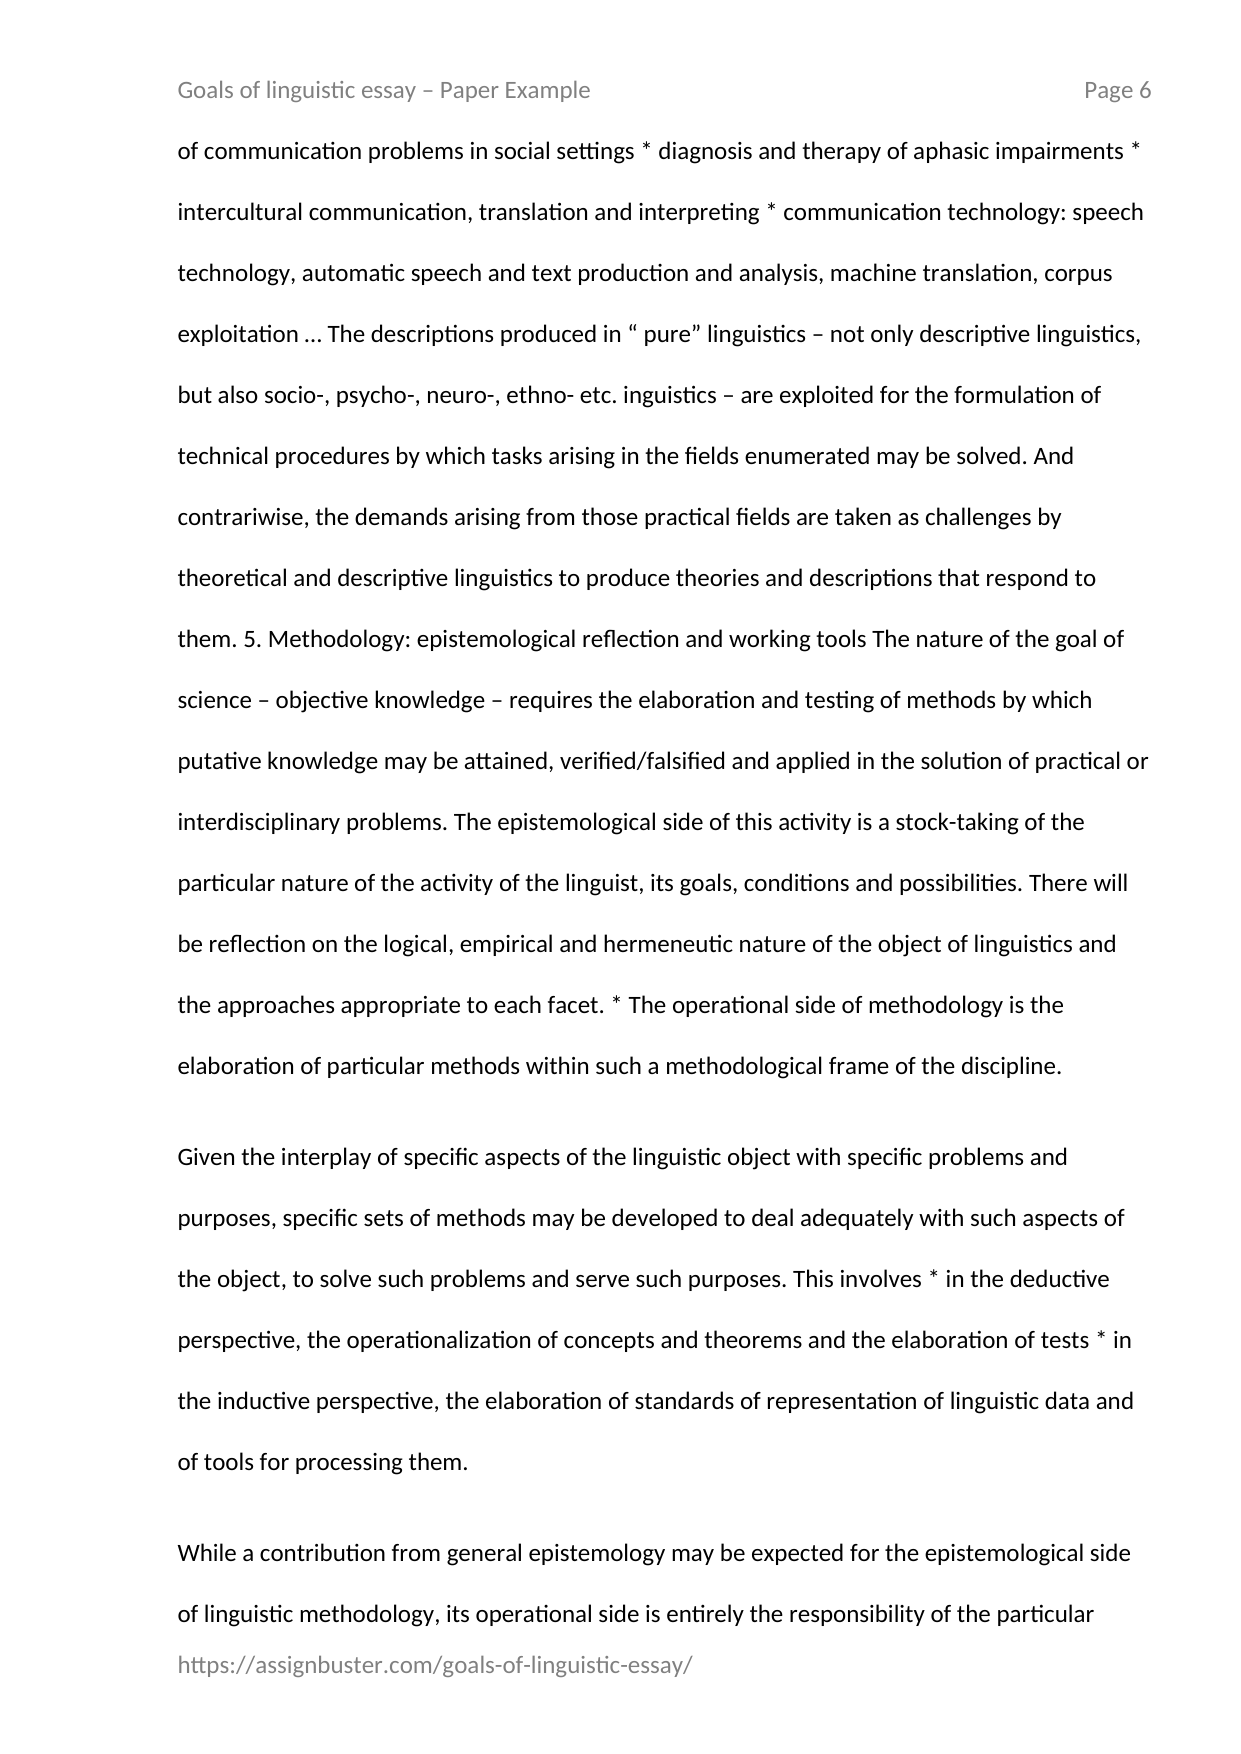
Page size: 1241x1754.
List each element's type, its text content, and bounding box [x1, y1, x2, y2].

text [177, 1537, 1152, 1628]
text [177, 135, 1152, 1081]
text Given the interplay of specific aspects of the linguistic object with specific problems and purposes, specific sets of methods may be developed to deal adequately with such aspects of the object, to solve such problems and serve such purposes. This involves * in the deductive perspective, the operationalization of concepts and theorems and the elaboration of tests * in the inductive perspective, the elaboration of standards of representation of linguistic data and of tools for processing them. [177, 1141, 1152, 1477]
